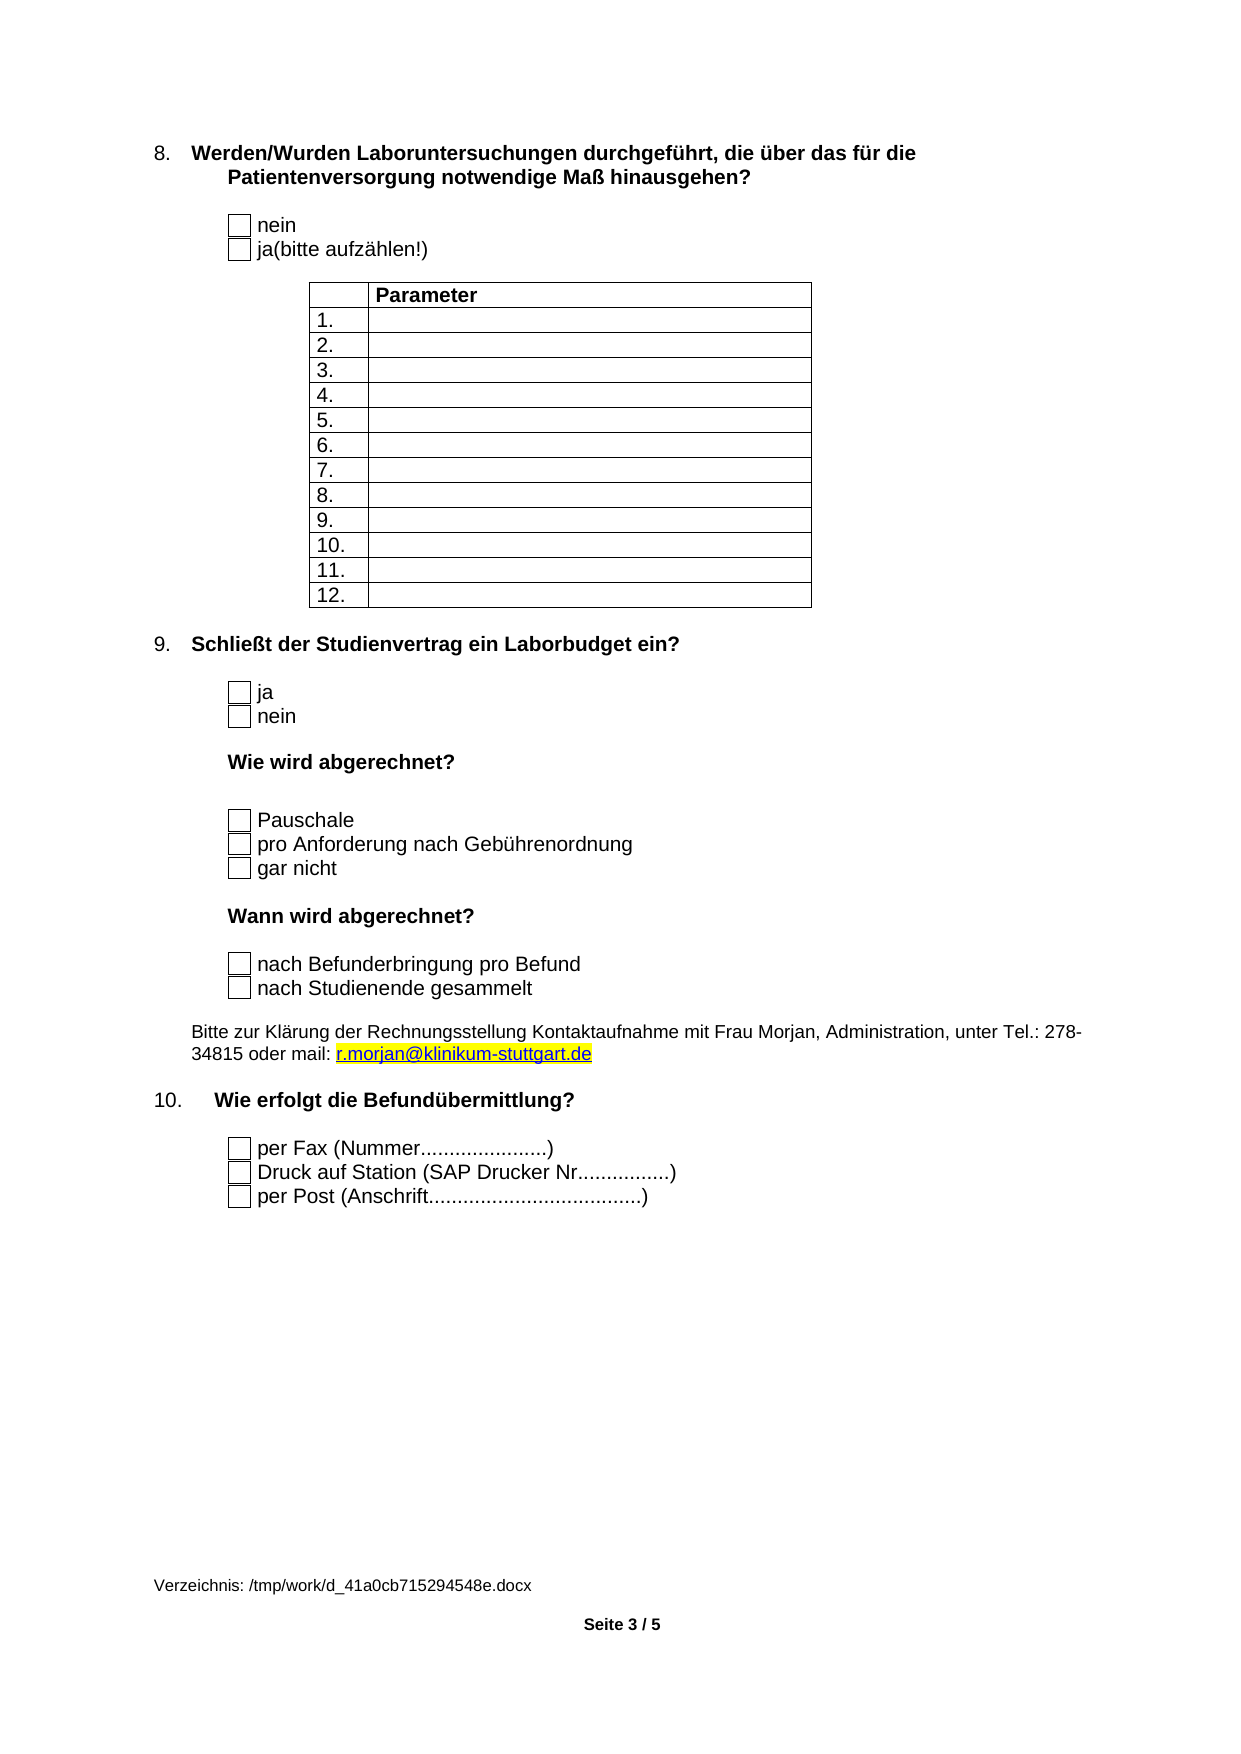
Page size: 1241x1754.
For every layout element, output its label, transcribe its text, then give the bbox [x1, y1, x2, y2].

table_cell [369, 433, 811, 457]
text per Post (Anschrift.....................................) [191, 1184, 1090, 1208]
table_cell 8. [310, 483, 368, 507]
table_cell [369, 308, 811, 332]
text Pauschale [153, 808, 1090, 832]
table_cell 10. [310, 533, 368, 557]
table_header [310, 283, 368, 307]
text ja [153, 680, 1090, 704]
table_cell [369, 533, 811, 557]
list Werden/Wurden Laboruntersuchungen durchgeführt, die über das für die [153, 141, 1090, 165]
text nein [153, 704, 1090, 728]
text nach Befunderbringung pro Befund [153, 951, 1090, 975]
list Wie erfolgt die Befundübermittlung? [153, 1088, 1090, 1112]
table_cell 1. [310, 308, 368, 332]
text Druck auf Station (SAP Drucker Nr................) [191, 1160, 1090, 1184]
table_cell [369, 458, 811, 482]
text nach Studienende gesammelt [153, 975, 1090, 999]
table_cell [369, 558, 811, 582]
table_cell 9. [310, 508, 368, 532]
text per Fax (Nummer......................) [153, 1136, 1090, 1160]
table_cell [369, 358, 811, 382]
table_cell 6. [310, 433, 368, 457]
text nein [153, 213, 1090, 237]
text Bitte zur Klärung der Rechnungsstellung Kontaktaufnahme mit Frau Morjan, Administration, unter Tel.: 278-34815 oder mail: r.morjan@klinikum-stuttgart.de [191, 1021, 1090, 1064]
table_cell [369, 483, 811, 507]
text ja(bitte aufzählen!) [153, 237, 1090, 261]
table_cell [369, 333, 811, 357]
table_cell 11. [310, 558, 368, 582]
list Schließt der Studienvertrag ein Laborbudget ein? [153, 632, 1090, 656]
text Patientenversorgung notwendige Maß hinausgehen? [153, 165, 1090, 189]
text pro Anforderung nach Gebührenordnung [153, 832, 1090, 856]
table_cell 4. [310, 383, 368, 407]
table_cell [369, 383, 811, 407]
table_cell [369, 508, 811, 532]
table_cell [369, 583, 811, 607]
table_cell 3. [310, 358, 368, 382]
text Wann wird abgerechnet? [153, 903, 1090, 927]
table_cell 12. [310, 583, 368, 607]
table_cell 7. [310, 458, 368, 482]
table_cell 5. [310, 408, 368, 432]
table_header Parameter [369, 283, 811, 307]
text Wie wird abgerechnet? [153, 750, 1090, 774]
table_cell 2. [310, 333, 368, 357]
table_cell [369, 408, 811, 432]
text gar nicht [153, 856, 1090, 879]
